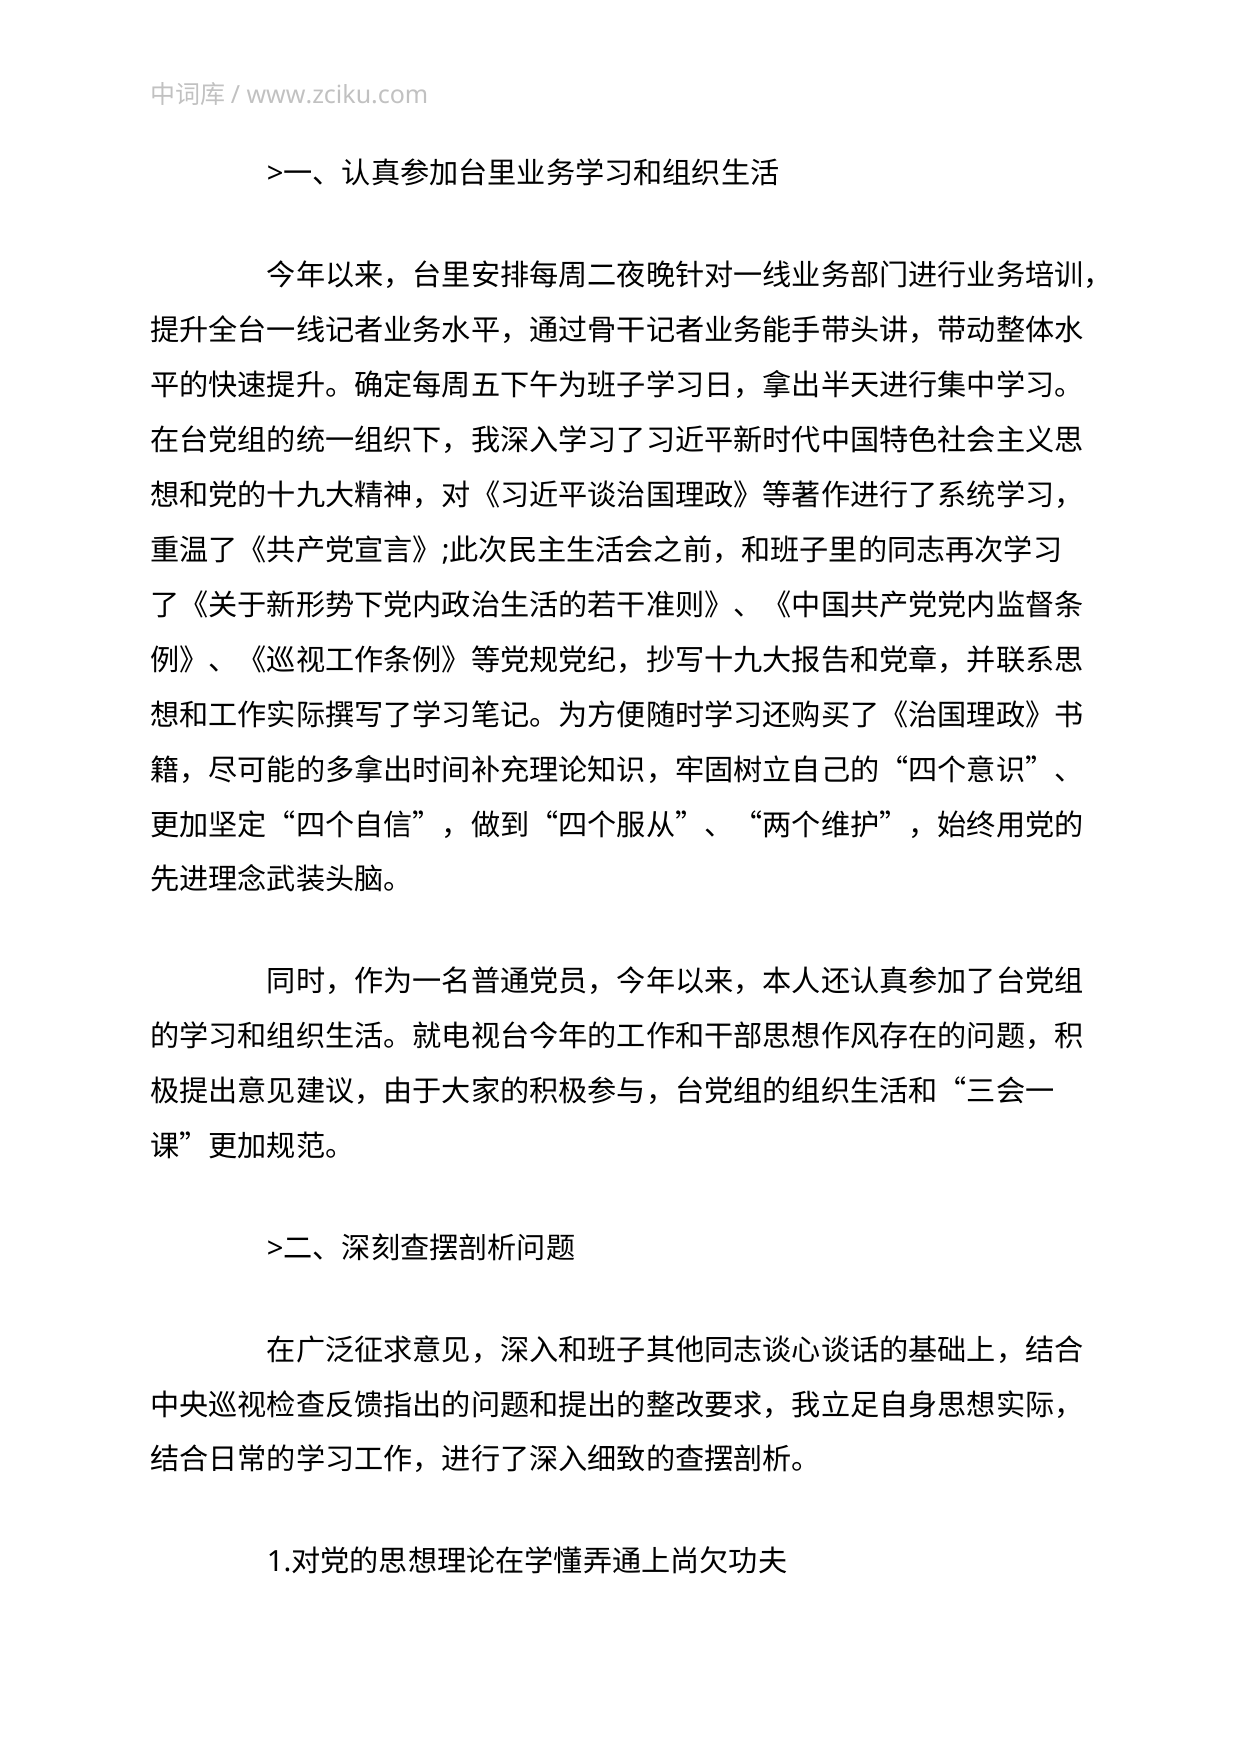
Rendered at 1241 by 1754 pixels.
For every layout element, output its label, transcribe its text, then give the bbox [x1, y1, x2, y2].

text 今年以来，台里安排每周二夜晚针对一线业务部门进行业务培训，提升全台一线记者业务水平，通过骨干记者业务能手带头讲，带动整体水平的快速提升。确定每周五下午为班子学习日，拿出半天进行集中学习。在台党组的统一组织下，我深入学习了习近平新时代中国特色社会主义思想和党的十九大精神，对《习近平谈治国理政》等著作进行了系统学习，重温了《共产党宣言》;此次民主生活会之前，和班子里的同志再次学习了《关于新形势下党内政治生活的若干准则》、《中国共产党党内监督条例》、《巡视工作条例》等党规党纪，抄写十九大报告和党章，并联系思想和工作实际撰写了学习笔记。为方便随时学习还购买了《治国理政》书籍，尽可能的多拿出时间补充理论知识，牢固树立自己的“四个意识”、更加坚定“四个自信”，做到“四个服从”、“两个维护”，始终用党的先进理念武装头脑。 [150, 252, 1090, 898]
text 1.对党的思想理论在学懂弄通上尚欠功夫 [150, 1538, 1090, 1580]
text >二、深刻查摆剖析问题 [150, 1224, 1090, 1267]
text 在广泛征求意见，深入和班子其他同志谈心谈话的基础上，结合中央巡视检查反馈指出的问题和提出的整改要求，我立足自身思想实际，结合日常的学习工作，进行了深入细致的查摆剖析。 [150, 1326, 1090, 1478]
text >一、认真参加台里业务学习和组织生活 [150, 150, 1090, 192]
text 同时，作为一名普通党员，今年以来，本人还认真参加了台党组的学习和组织生活。就电视台今年的工作和干部思想作风存在的问题，积极提出意见建议，由于大家的积极参与，台党组的组织生活和“三会一课”更加规范。 [150, 958, 1090, 1165]
